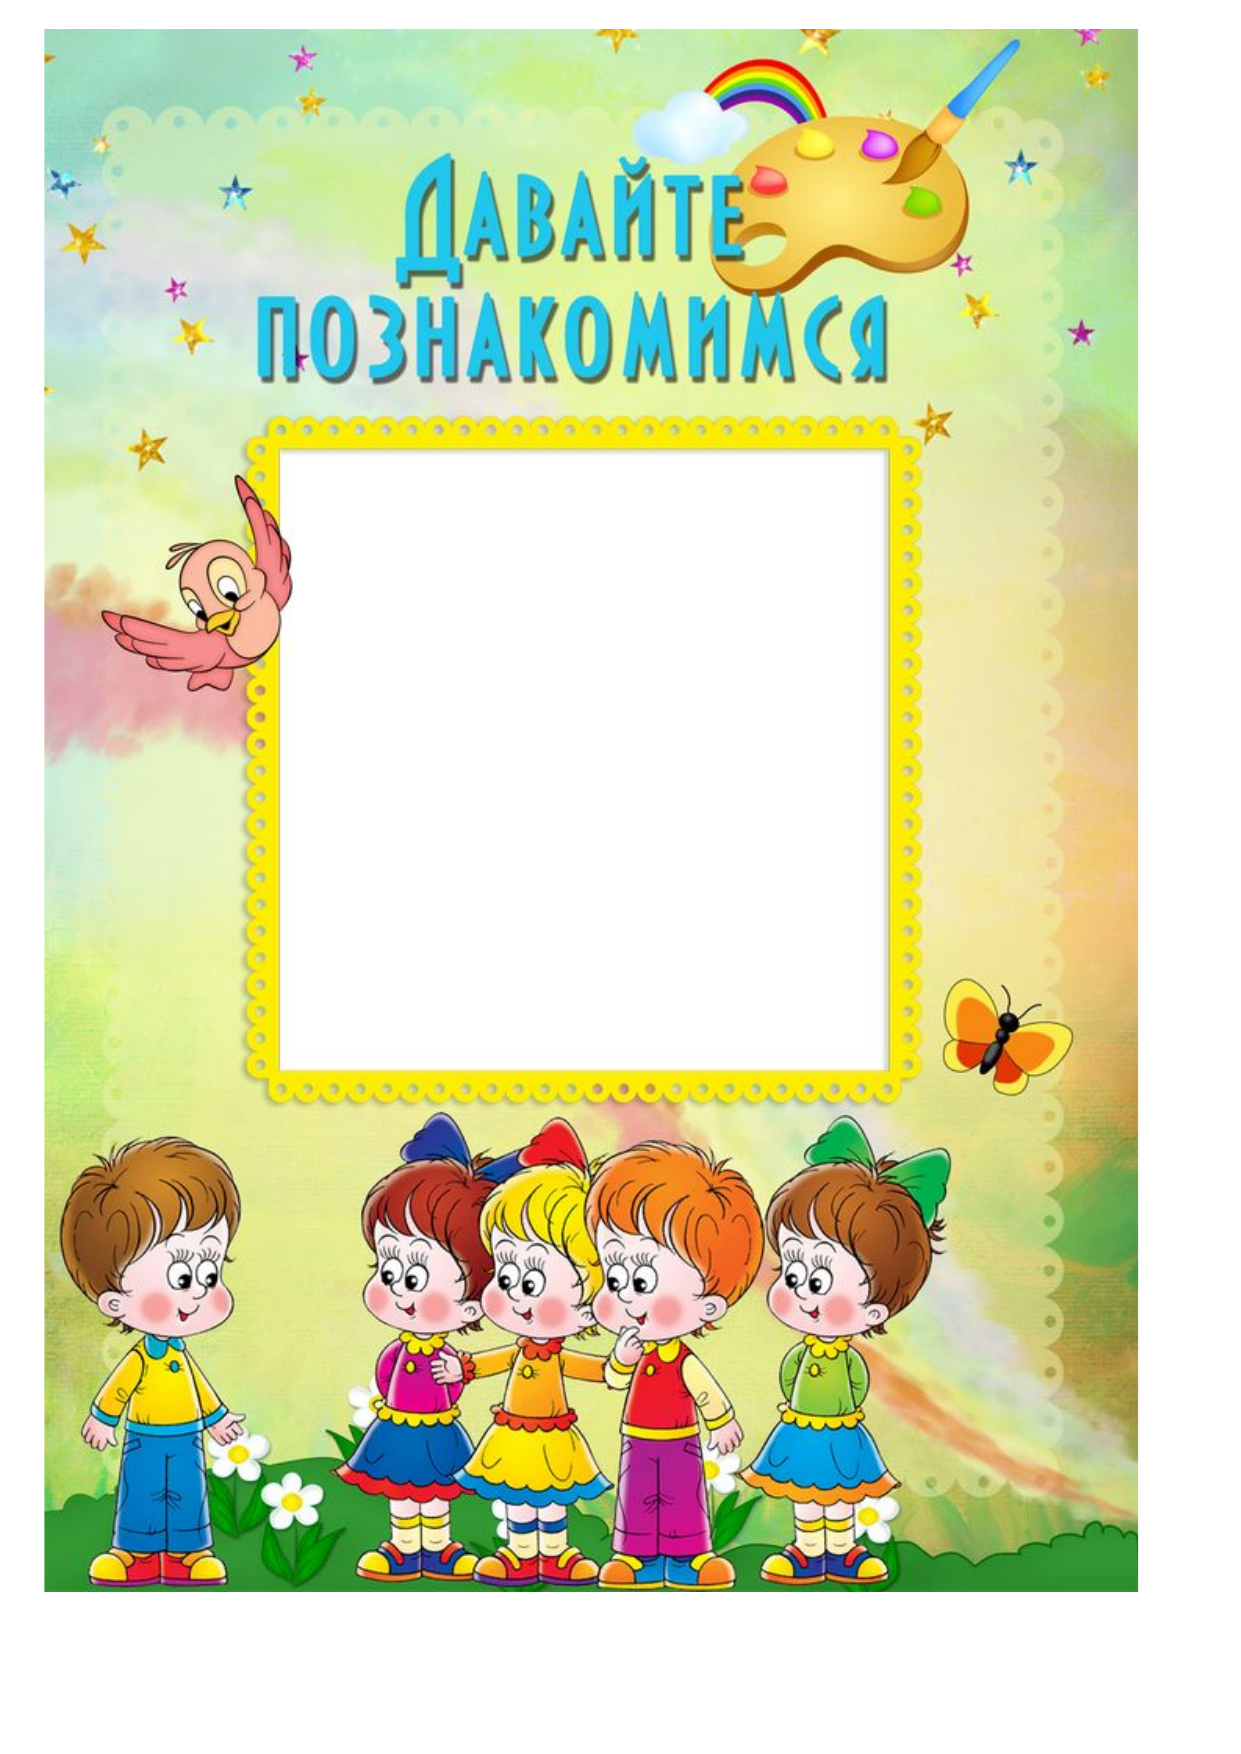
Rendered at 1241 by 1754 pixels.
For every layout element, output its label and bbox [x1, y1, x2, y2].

picture [44, 29, 1139, 1592]
